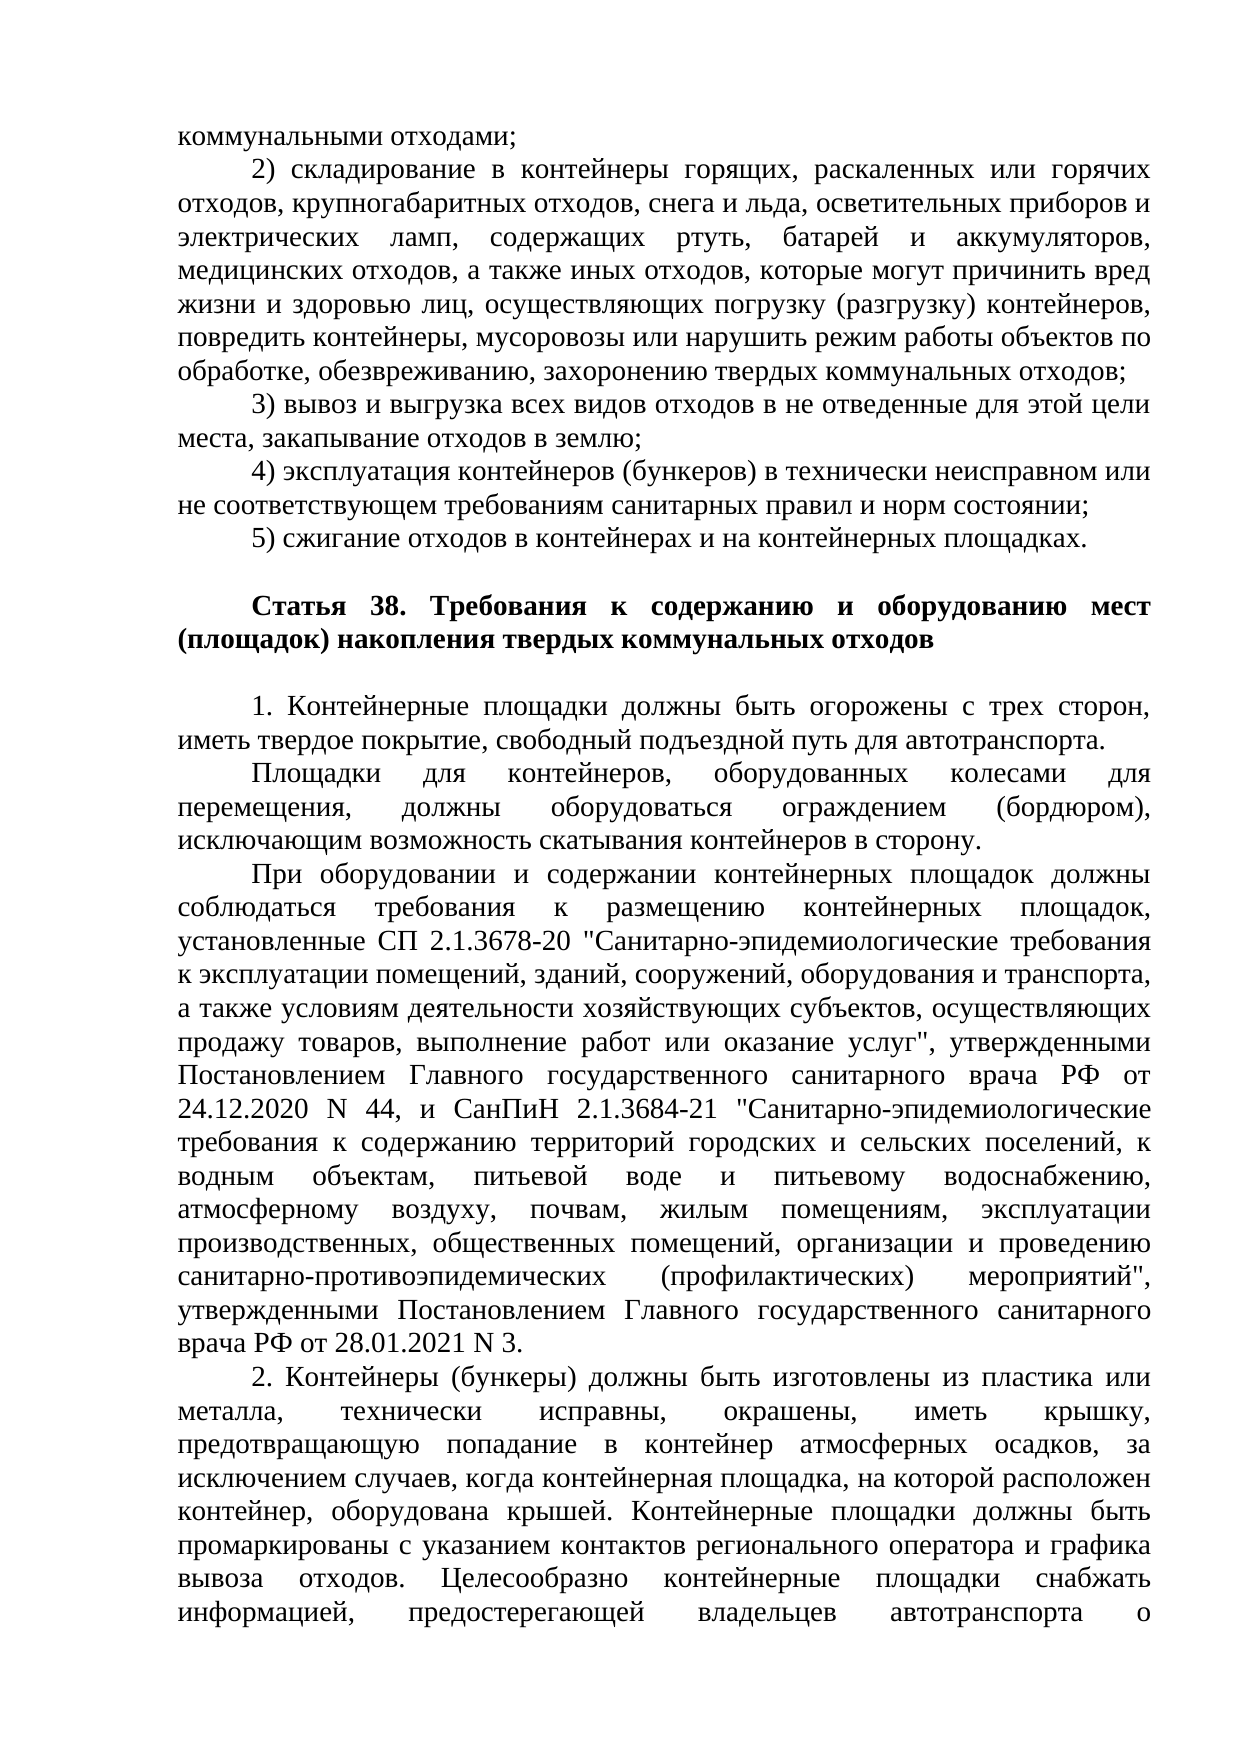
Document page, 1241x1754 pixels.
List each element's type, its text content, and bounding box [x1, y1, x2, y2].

text При оборудовании и содержании контейнерных площадок должны соблюдаться требования к размещению контейнерных площадок, установленные СП 2.1.3678-20 "Санитарно-эпидемиологические требования к эксплуатации помещений, зданий, сооружений, оборудования и транспорта, а также условиям деятельности хозяйствующих субъектов, осуществляющих продажу товаров, выполнение работ или оказание услуг", утвержденными Постановлением Главного государственного санитарного врача РФ от 24.12.2020 N 44, и СанПиН 2.1.3684-21 "Санитарно-эпидемиологические требования к содержанию территорий городских и сельских поселений, к водным объектам, питьевой воде и питьевому водоснабжению, атмосферному воздуху, почвам, жилым помещениям, эксплуатации производственных, общественных помещений, организации и проведению санитарно-противоэпидемических (профилактических) мероприятий", утвержденными Постановлением Главного государственного санитарного врача РФ от 28.01.2021 N 3. [177, 856, 1152, 1359]
text 1. Контейнерные площадки должны быть огорожены с трех сторон, иметь твердое покрытие, свободный подъездной путь для автотранспорта. [177, 688, 1152, 755]
text 4) эксплуатация контейнеров (бункеров) в технически неисправном или не соответствующем требованиям санитарных правил и норм состоянии; [177, 453, 1152, 521]
text 2) складирование в контейнеры горящих, раскаленных или горячих отходов, крупногабаритных отходов, снега и льда, осветительных приборов и электрических ламп, содержащих ртуть, батарей и аккумуляторов, медицинских отходов, а также иных отходов, которые могут причинить вред жизни и здоровью лиц, осуществляющих погрузку (разгрузку) контейнеров, повредить контейнеры, мусоровозы или нарушить режим работы объектов по обработке, обезвреживанию, захоронению твердых коммунальных отходов; [177, 152, 1152, 386]
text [177, 118, 1152, 152]
text 3) вывоз и выгрузка всех видов отходов в не отведенные для этой цели места, закапывание отходов в землю; [177, 386, 1152, 453]
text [177, 1359, 1152, 1627]
title Статья 38. Требования к содержанию и оборудованию мест (площадок) накопления твердых коммунальных отходов [177, 588, 1152, 655]
text 5) сжигание отходов в контейнерах и на контейнерных площадках. [177, 521, 1152, 554]
text Площадки для контейнеров, оборудованных колесами для перемещения, должны оборудоваться ограждением (бордюром), исключающим возможность скатывания контейнеров в сторону. [177, 755, 1152, 856]
